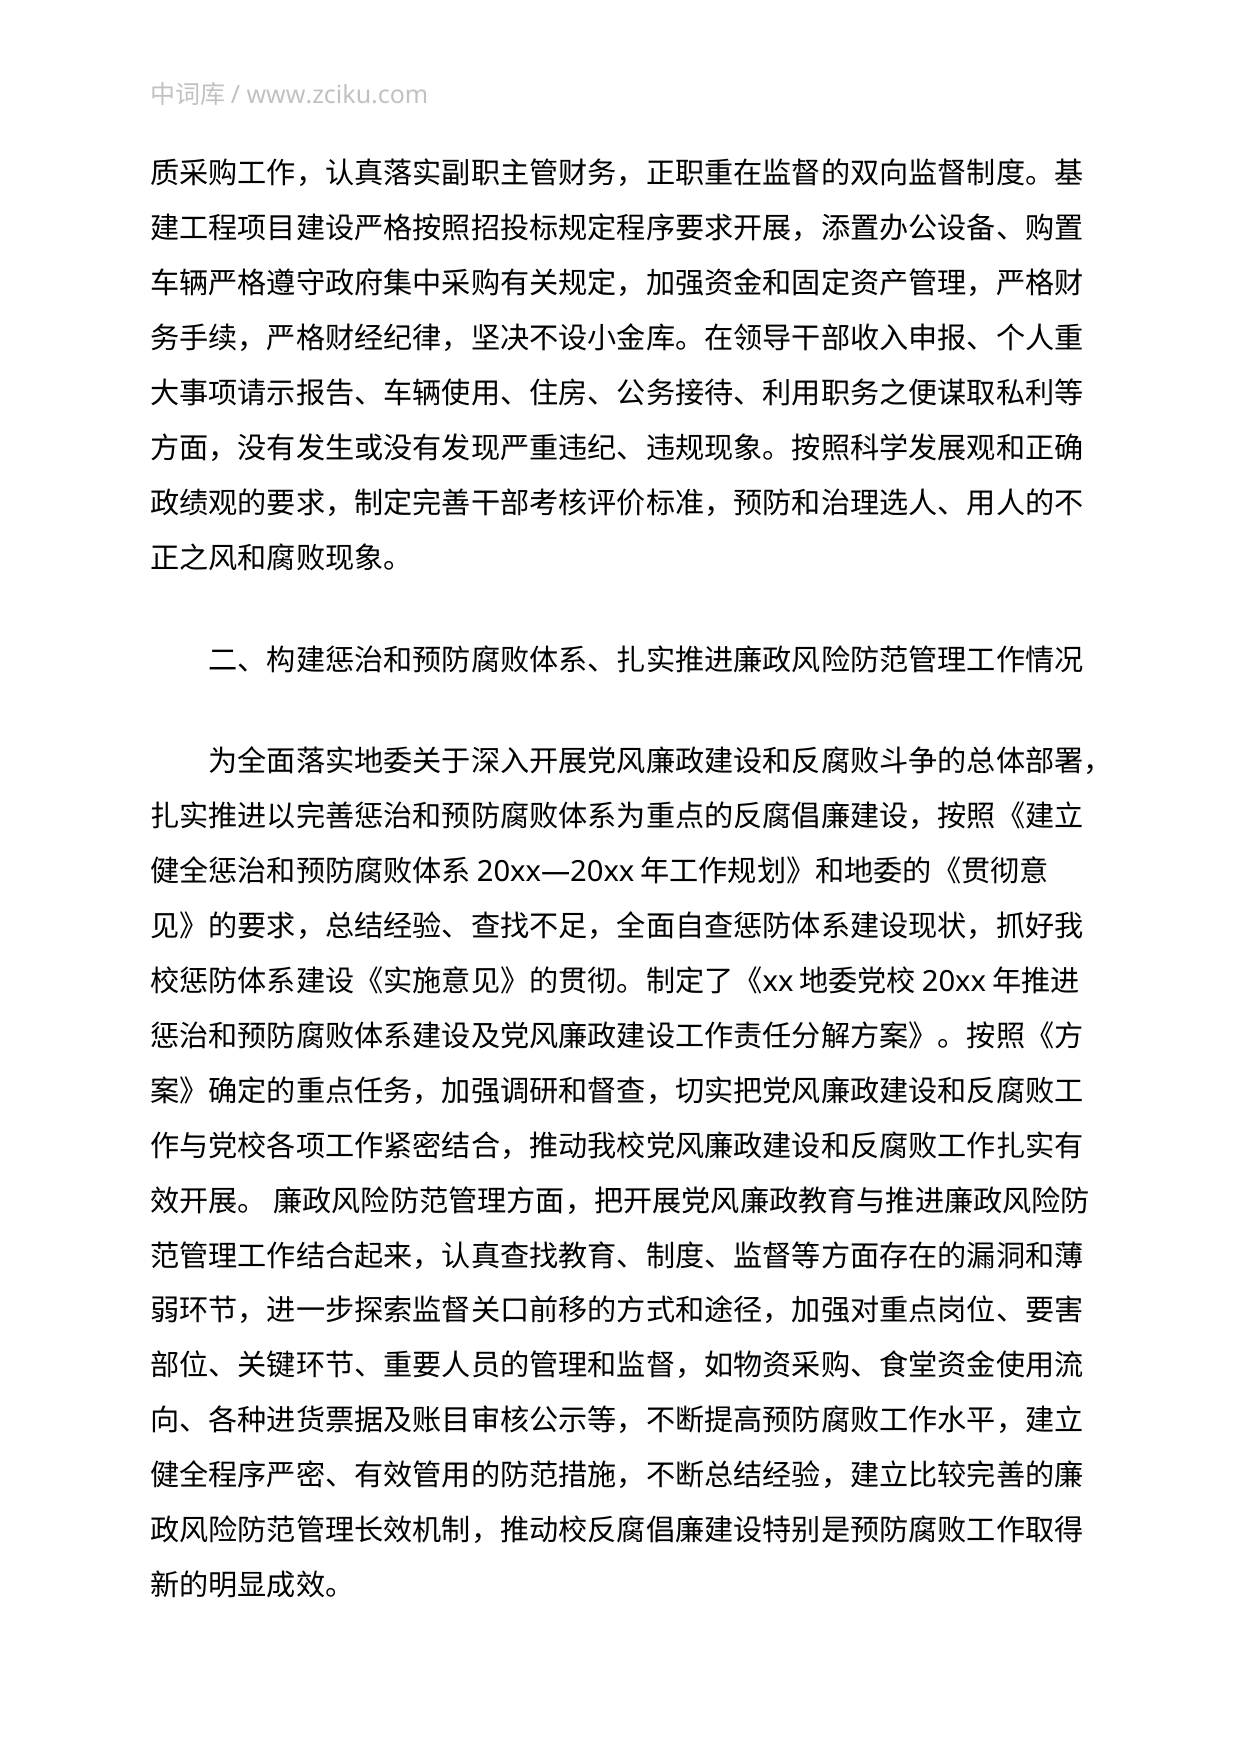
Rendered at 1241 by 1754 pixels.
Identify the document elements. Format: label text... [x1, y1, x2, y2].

text 为全面落实地委关于深入开展党风廉政建设和反腐败斗争的总体部署，扎实推进以完善惩治和预防腐败体系为重点的反腐倡廉建设，按照《建立健全惩治和预防腐败体系20xx—20xx年工作规划》和地委的《贯彻意见》的要求，总结经验、查找不足，全面自查惩防体系建设现状，抓好我校惩防体系建设《实施意见》的贯彻。制定了《xx地委党校20xx年推进惩治和预防腐败体系建设及党风廉政建设工作责任分解方案》。按照《方案》确定的重点任务，加强调研和督查，切实把党风廉政建设和反腐败工作与党校各项工作紧密结合，推动我校党风廉政建设和反腐败工作扎实有效开展。 廉政风险防范管理方面，把开展党风廉政教育与推进廉政风险防范管理工作结合起来，认真查找教育、制度、监督等方面存在的漏洞和薄弱环节，进一步探索监督关口前移的方式和途径，加强对重点岗位、要害部位、关键环节、重要人员的管理和监督，如物资采购、食堂资金使用流向、各种进货票据及账目审核公示等，不断提高预防腐败工作水平，建立健全程序严密、有效管用的防范措施，不断总结经验，建立比较完善的廉政风险防范管理长效机制，推动校反腐倡廉建设特别是预防腐败工作取得新的明显成效。 [150, 738, 1090, 1604]
text 二、构建惩治和预防腐败体系、扎实推进廉政风险防范管理工作情况 [150, 636, 1090, 678]
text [150, 150, 1090, 577]
